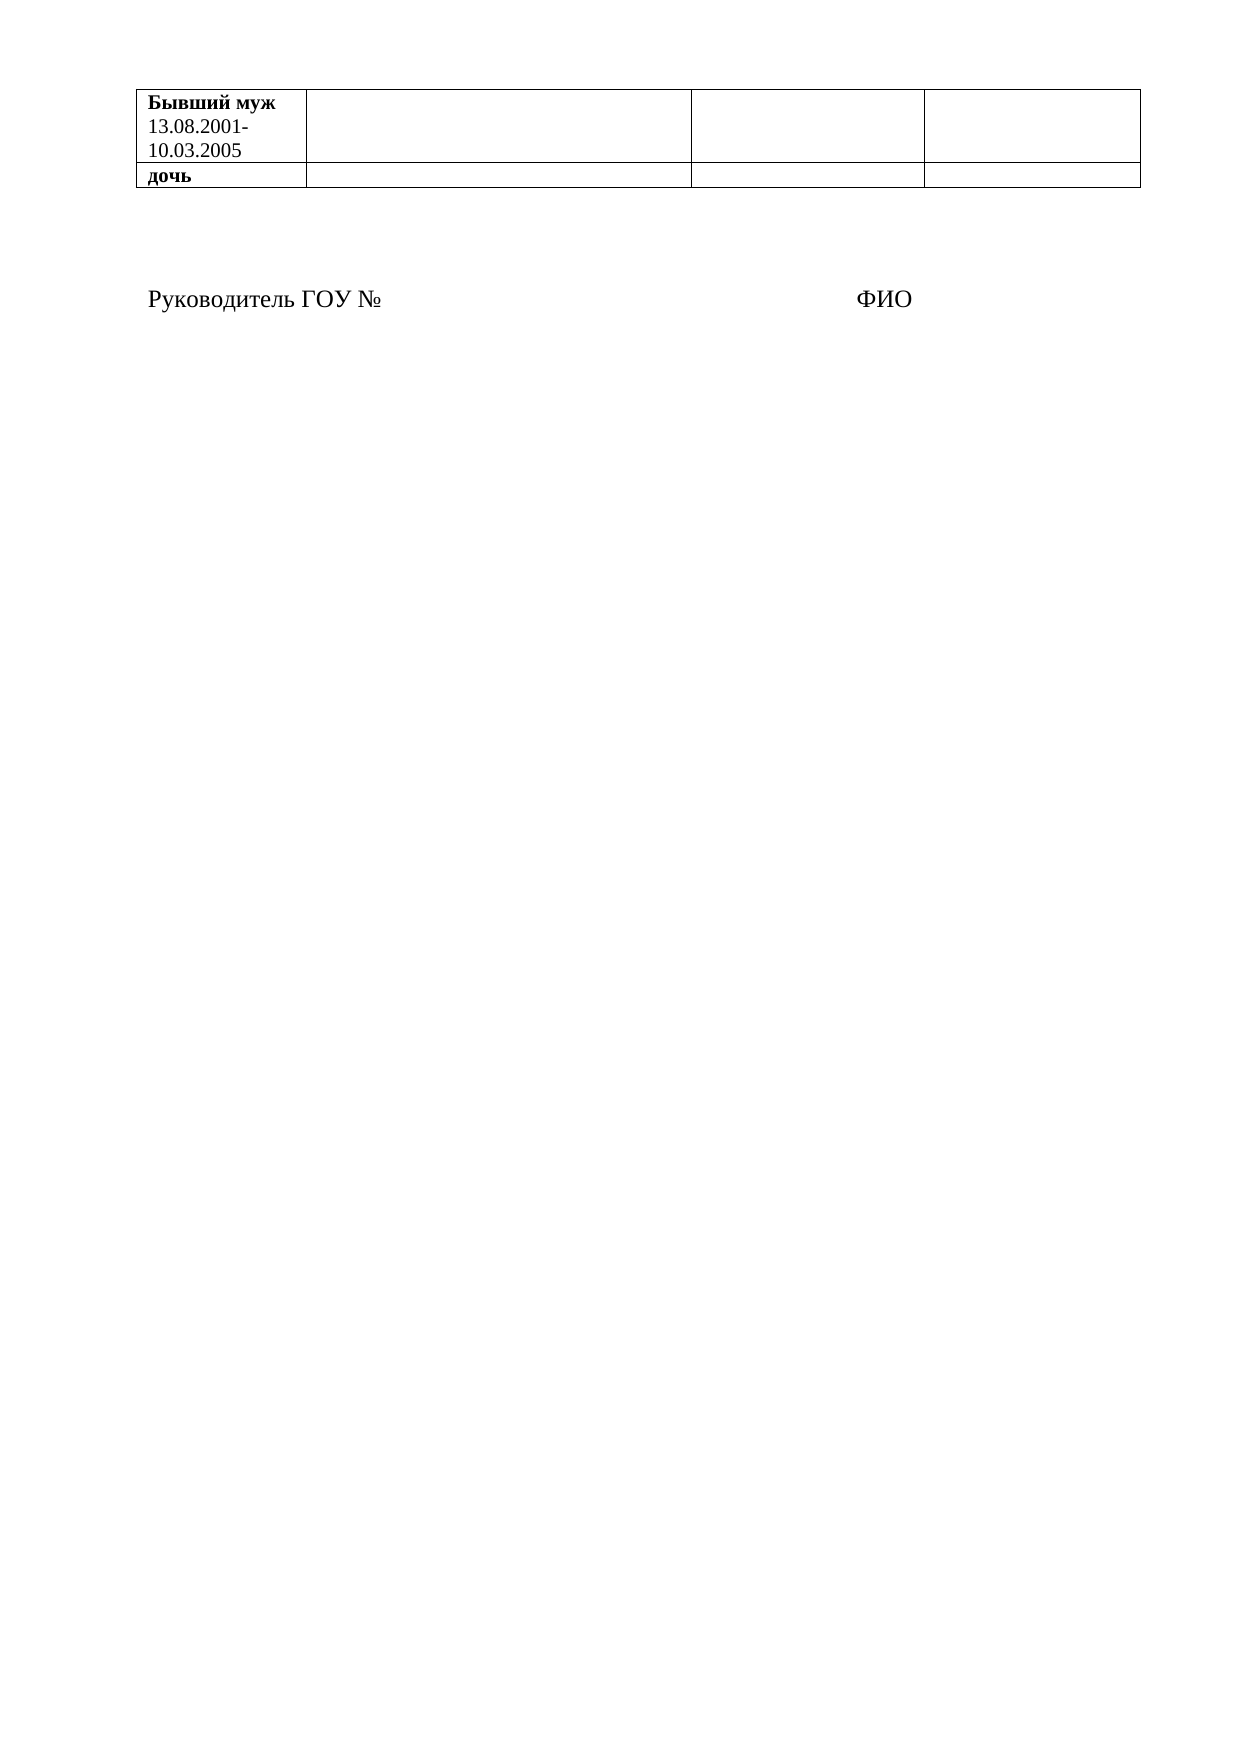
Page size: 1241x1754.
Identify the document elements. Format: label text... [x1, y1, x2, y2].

title Руководитель ГОУ № ФИО [148, 284, 1152, 313]
table_cell [925, 90, 1140, 162]
table_cell [307, 163, 691, 187]
table_cell [692, 90, 924, 162]
table_cell [307, 90, 691, 162]
table_cell [925, 163, 1140, 187]
table_cell дочь [137, 163, 306, 187]
table_cell [692, 163, 924, 187]
table_cell Бывший муж 13.08.2001-10.03.2005 [137, 90, 306, 162]
